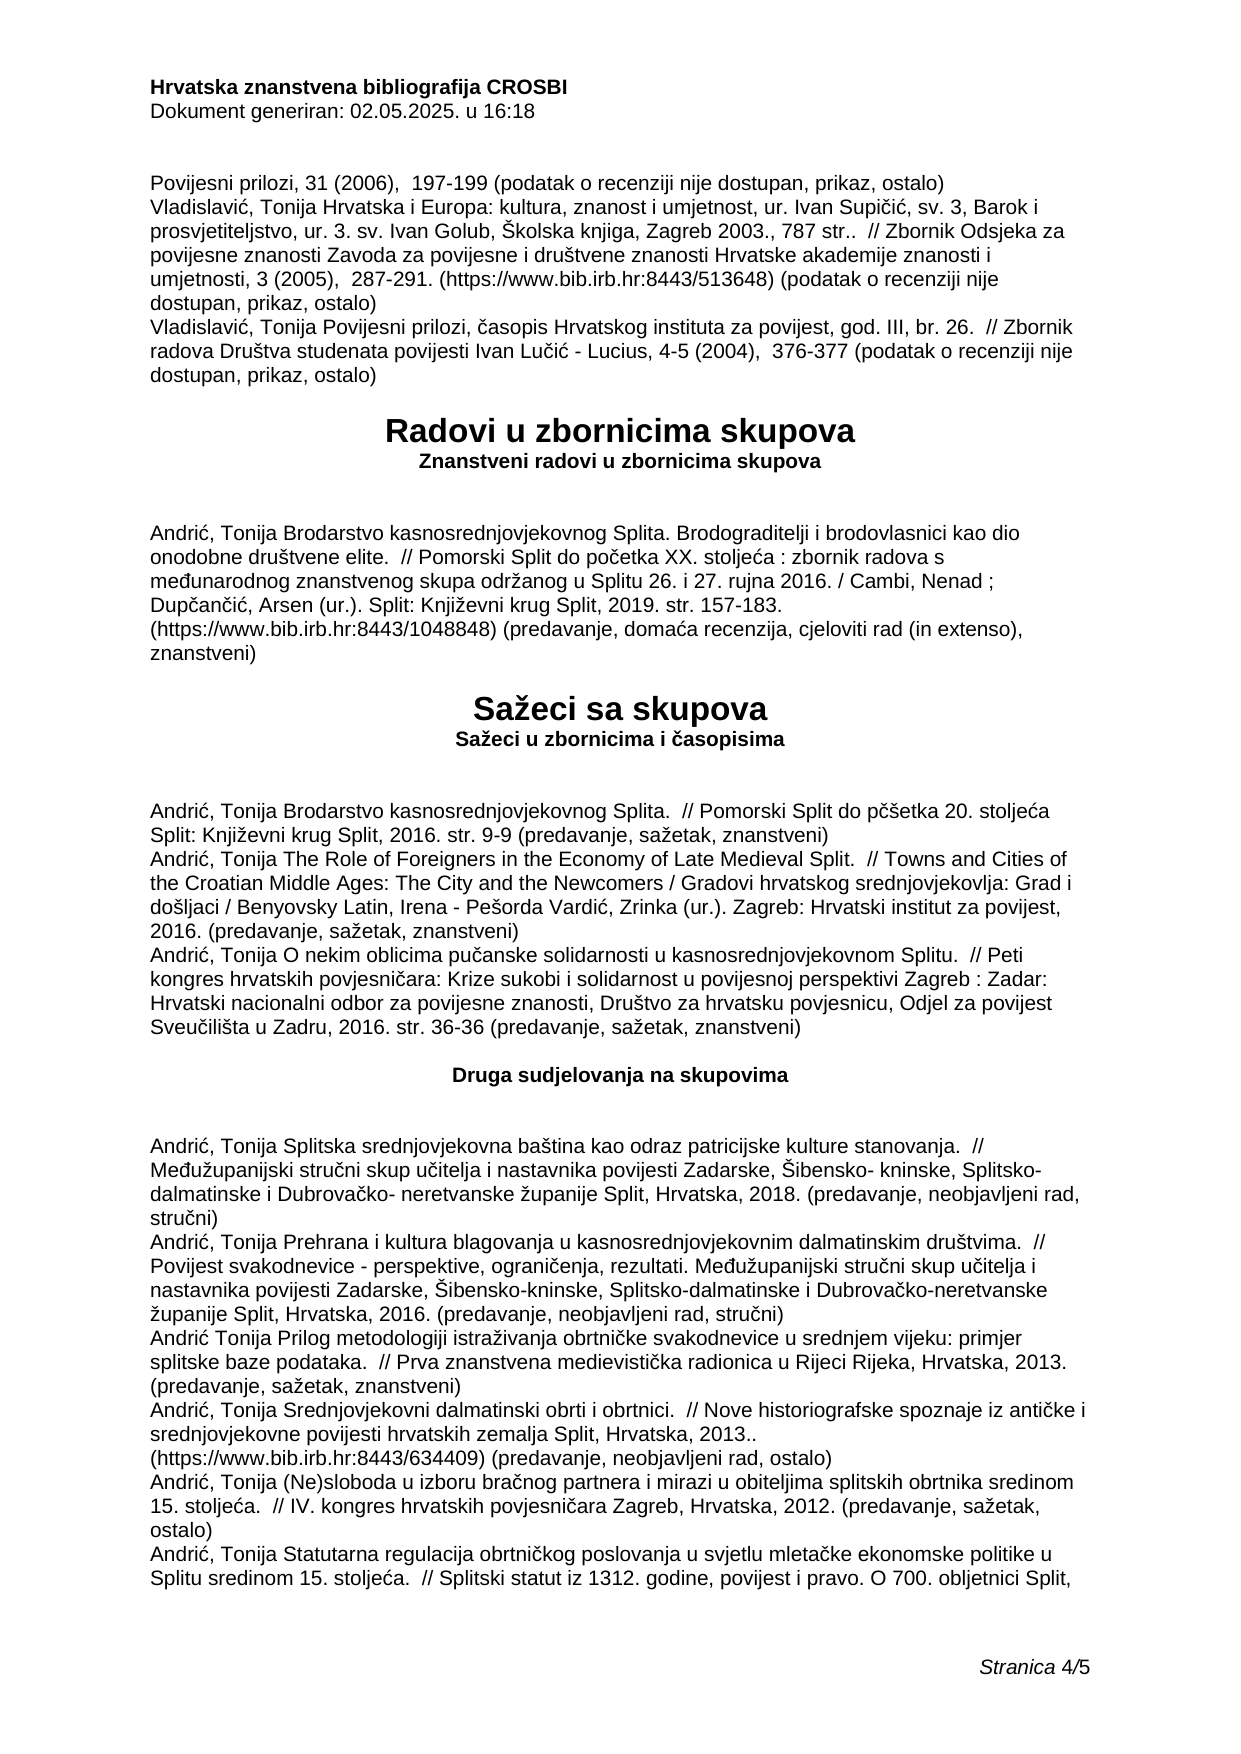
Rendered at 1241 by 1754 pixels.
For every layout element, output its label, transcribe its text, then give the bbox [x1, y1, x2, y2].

subtitle Sažeci u zbornicima i časopisima [150, 727, 1090, 751]
text Andrić, Tonija [150, 1134, 1090, 1230]
subtitle Znanstveni radovi u zbornicima skupova [150, 449, 1090, 473]
text Andrić Tonija [150, 1326, 1090, 1398]
text Andrić, Tonija [150, 1398, 1090, 1470]
text Andrić, Tonija [150, 943, 1090, 1038]
subtitle Druga sudjelovanja na skupovima [150, 1062, 1090, 1086]
text Andrić, Tonija [150, 799, 1090, 847]
subtitle Radovi u zbornicima skupova [150, 411, 1090, 449]
text Andrić, Tonija [150, 1230, 1090, 1326]
text Vladislavić, Tonija [150, 315, 1090, 387]
text Vladislavić, Tonija [150, 195, 1090, 315]
text Vladislavić, Tonija [150, 171, 1090, 195]
text Andrić, Tonija [150, 847, 1090, 943]
text Andrić, Tonija [150, 521, 1090, 665]
subtitle Sažeci sa skupova [150, 689, 1090, 727]
text Andrić, Tonija [150, 1542, 1090, 1589]
text Andrić, Tonija [150, 1470, 1090, 1542]
